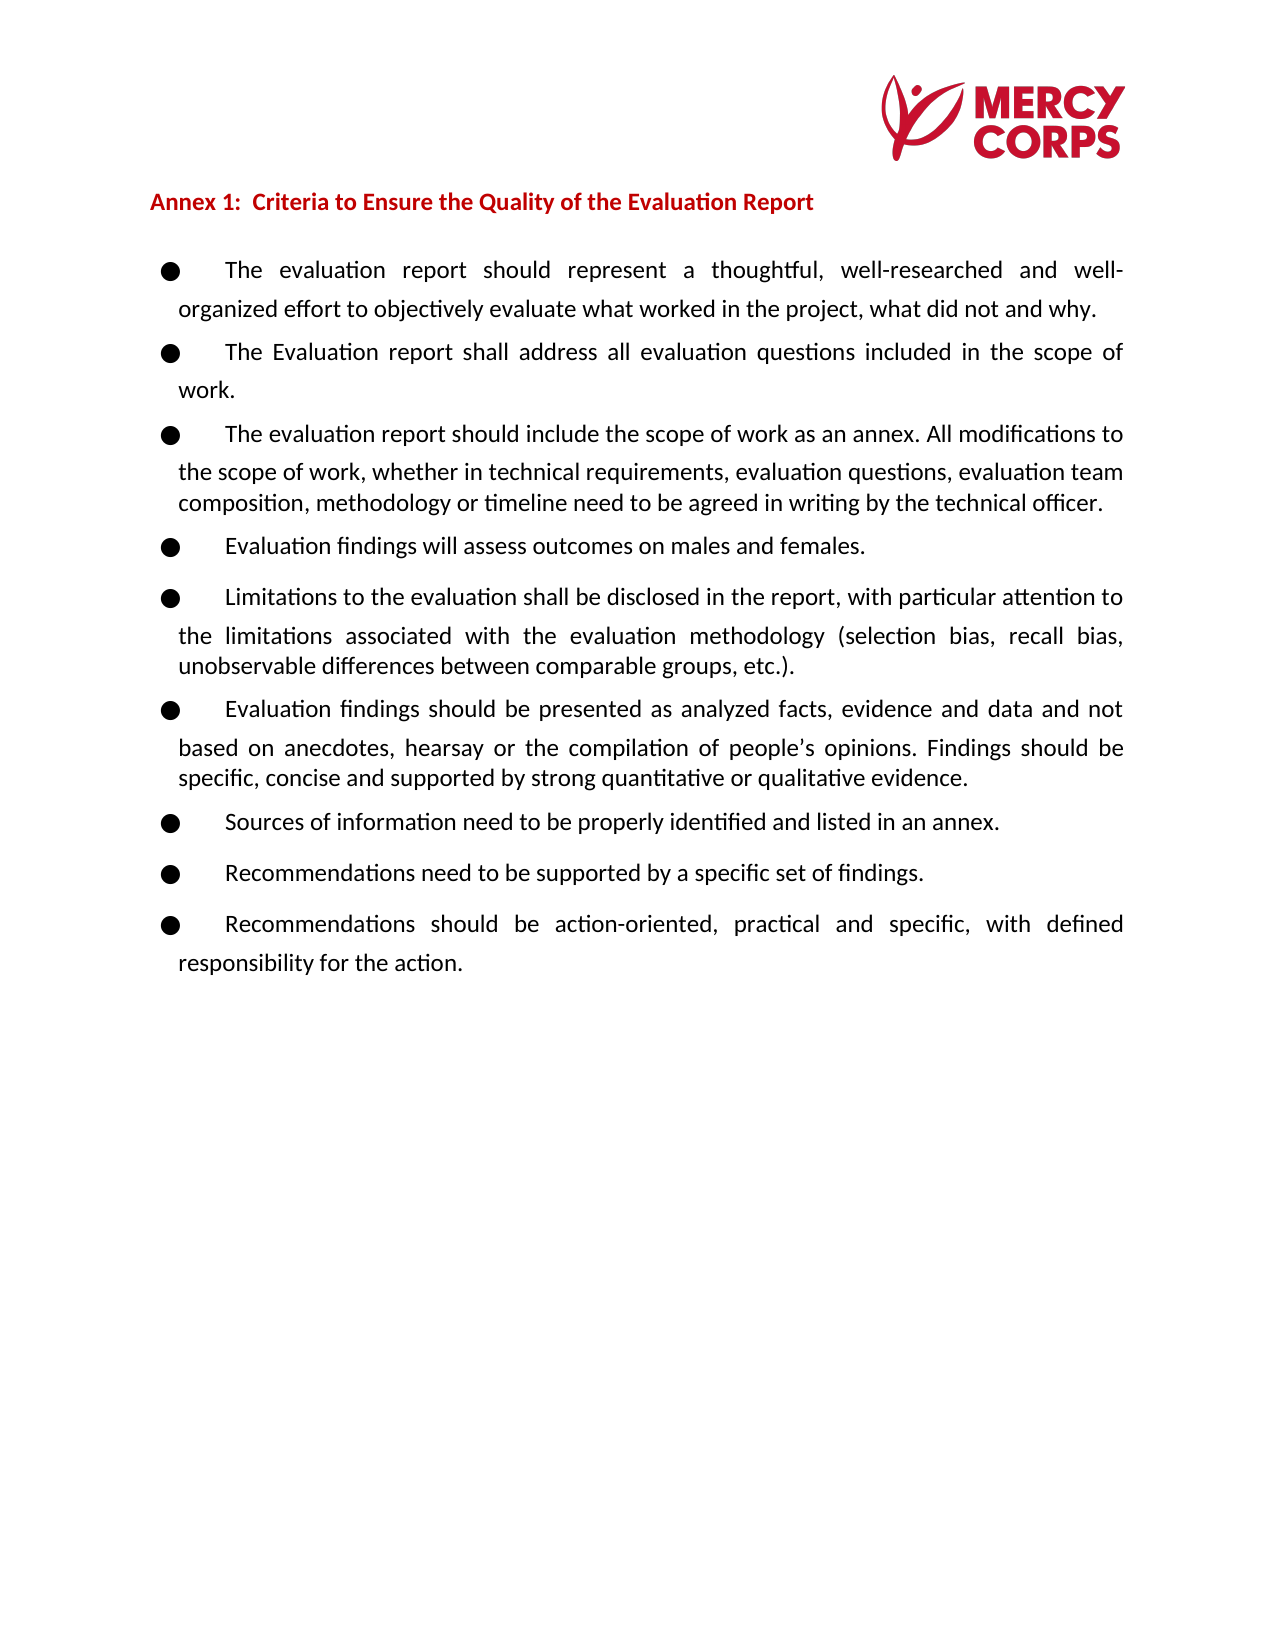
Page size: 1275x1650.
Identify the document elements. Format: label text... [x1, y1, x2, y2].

list The Evaluation report shall address all evaluation questions included in the scope of work. [159, 323, 1125, 405]
list Recommendations need to be supported by a specific set of findings. [159, 844, 1125, 896]
list Evaluation findings will assess outcomes on males and females. [159, 517, 1125, 568]
picture [881, 75, 1125, 161]
list Limitations to the evaluation shall be disclosed in the report, with particular attention to the limitations associated with the evaluation methodology (selection bias, recall bias, unobservable differences between comparable groups, etc.). [159, 568, 1125, 681]
list Sources of information need to be properly identified and listed in an annex. [159, 793, 1125, 844]
list The evaluation report should include the scope of work as an annex. All modifications to the scope of work, whether in technical requirements, evaluation questions, evaluation team composition, methodology or timeline need to be agreed in writing by the technical officer. [159, 405, 1125, 517]
list The evaluation report should represent a thoughtful, well-researched and well-organized effort to objectively evaluate what worked in the project, what did not and why. [159, 241, 1125, 323]
list Evaluation findings should be presented as analyzed facts, evidence and data and not based on anecdotes, hearsay or the compilation of people’s opinions. Findings should be specific, concise and supported by strong quantitative or qualitative evidence. [159, 681, 1125, 793]
text Annex 1: Criteria to Ensure the Quality of the Evaluation Report [150, 186, 1125, 216]
list Recommendations should be action-oriented, practical and specific, with defined responsibility for the action. [159, 896, 1125, 977]
